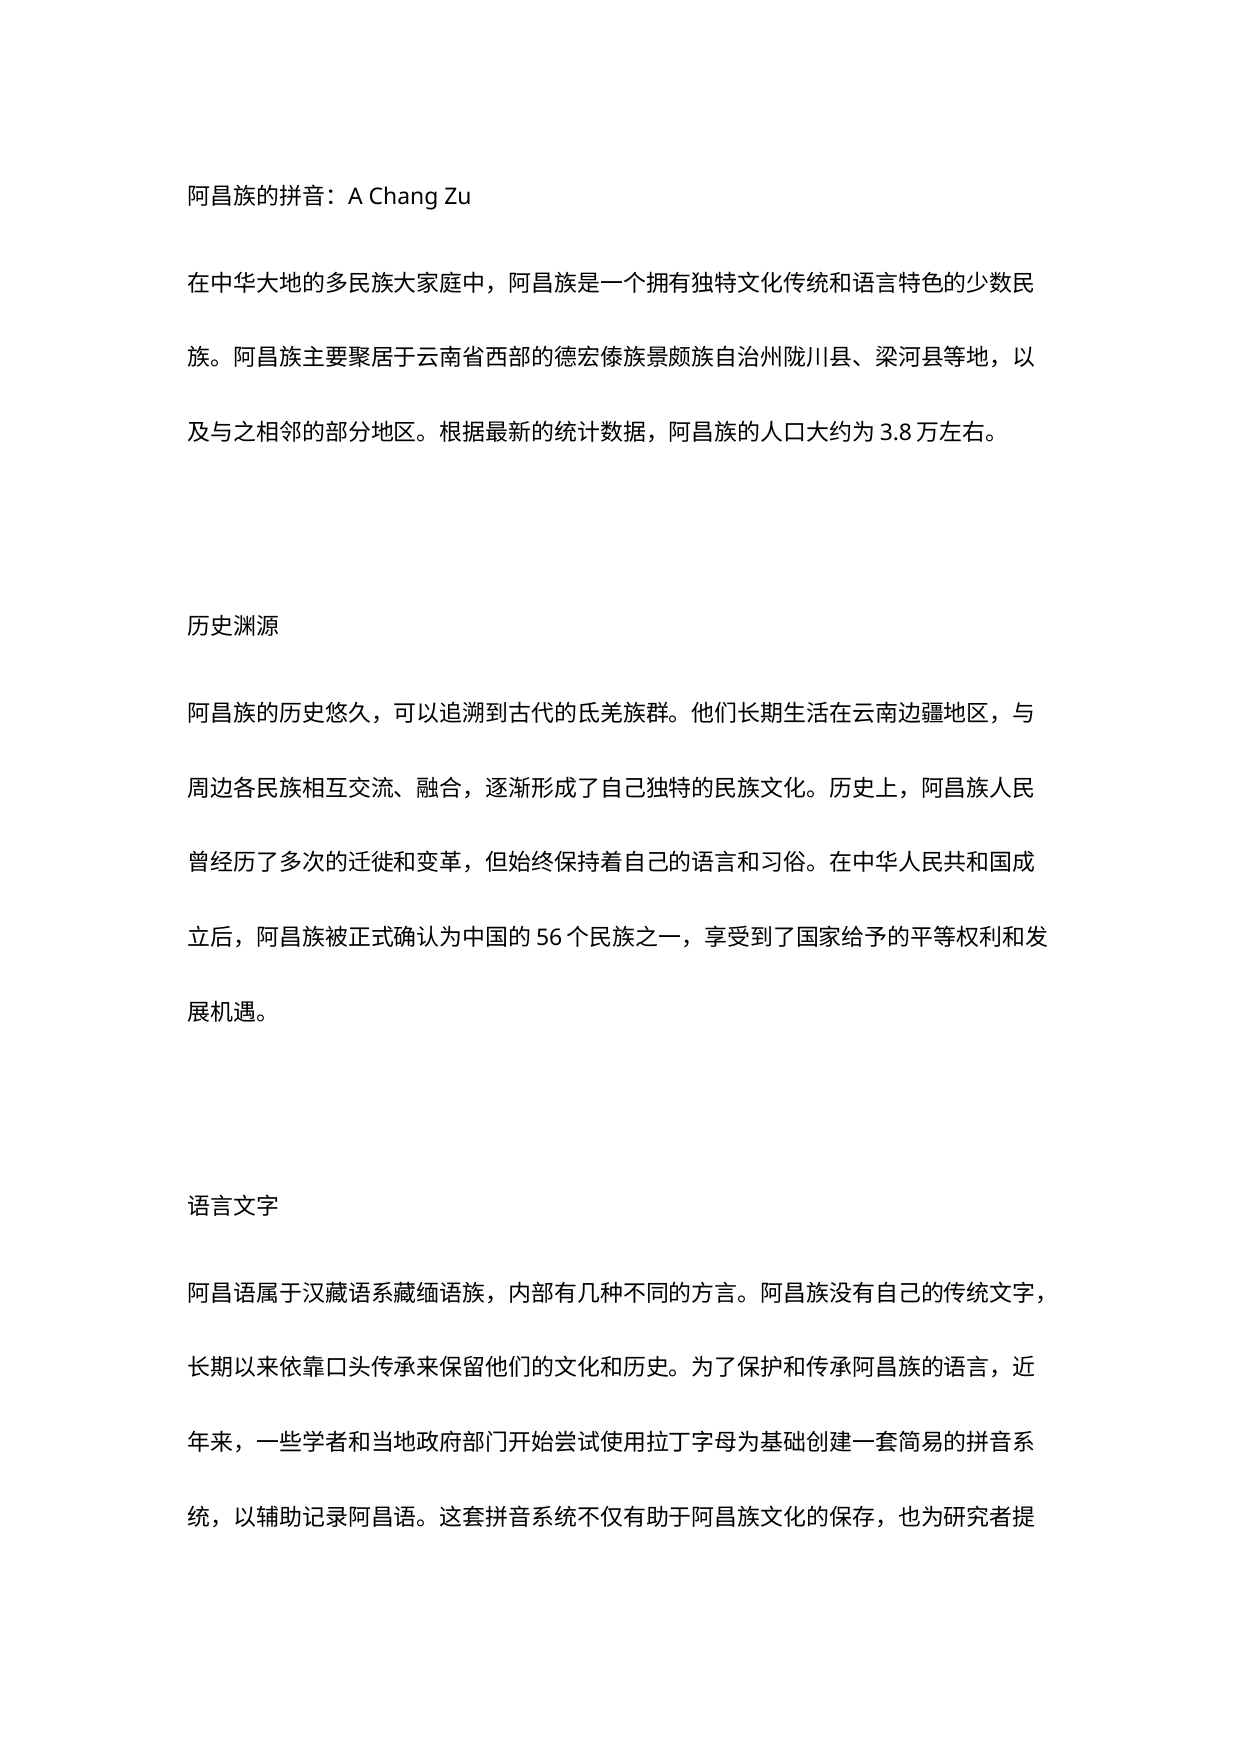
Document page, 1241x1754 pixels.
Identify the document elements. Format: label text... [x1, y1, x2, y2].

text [187, 1258, 1053, 1548]
text 语言文字 [187, 1172, 1053, 1237]
text 在中华大地的多民族大家庭中，阿昌族是一个拥有独特文化传统和语言特色的少数民族。阿昌族主要聚居于云南省西部的德宏傣族景颇族自治州陇川县、梁河县等地，以及与之相邻的部分地区。根据最新的统计数据，阿昌族的人口大约为3.8万左右。 [187, 249, 1053, 463]
text 阿昌族的拼音：A Chang Zu [187, 162, 1053, 227]
text 阿昌族的历史悠久，可以追溯到古代的氐羌族群。他们长期生活在云南边疆地区，与周边各民族相互交流、融合，逐渐形成了自己独特的民族文化。历史上，阿昌族人民曾经历了多次的迁徙和变革，但始终保持着自己的语言和习俗。在中华人民共和国成立后，阿昌族被正式确认为中国的56个民族之一，享受到了国家给予的平等权利和发展机遇。 [187, 679, 1053, 1043]
text 历史渊源 [187, 592, 1053, 657]
